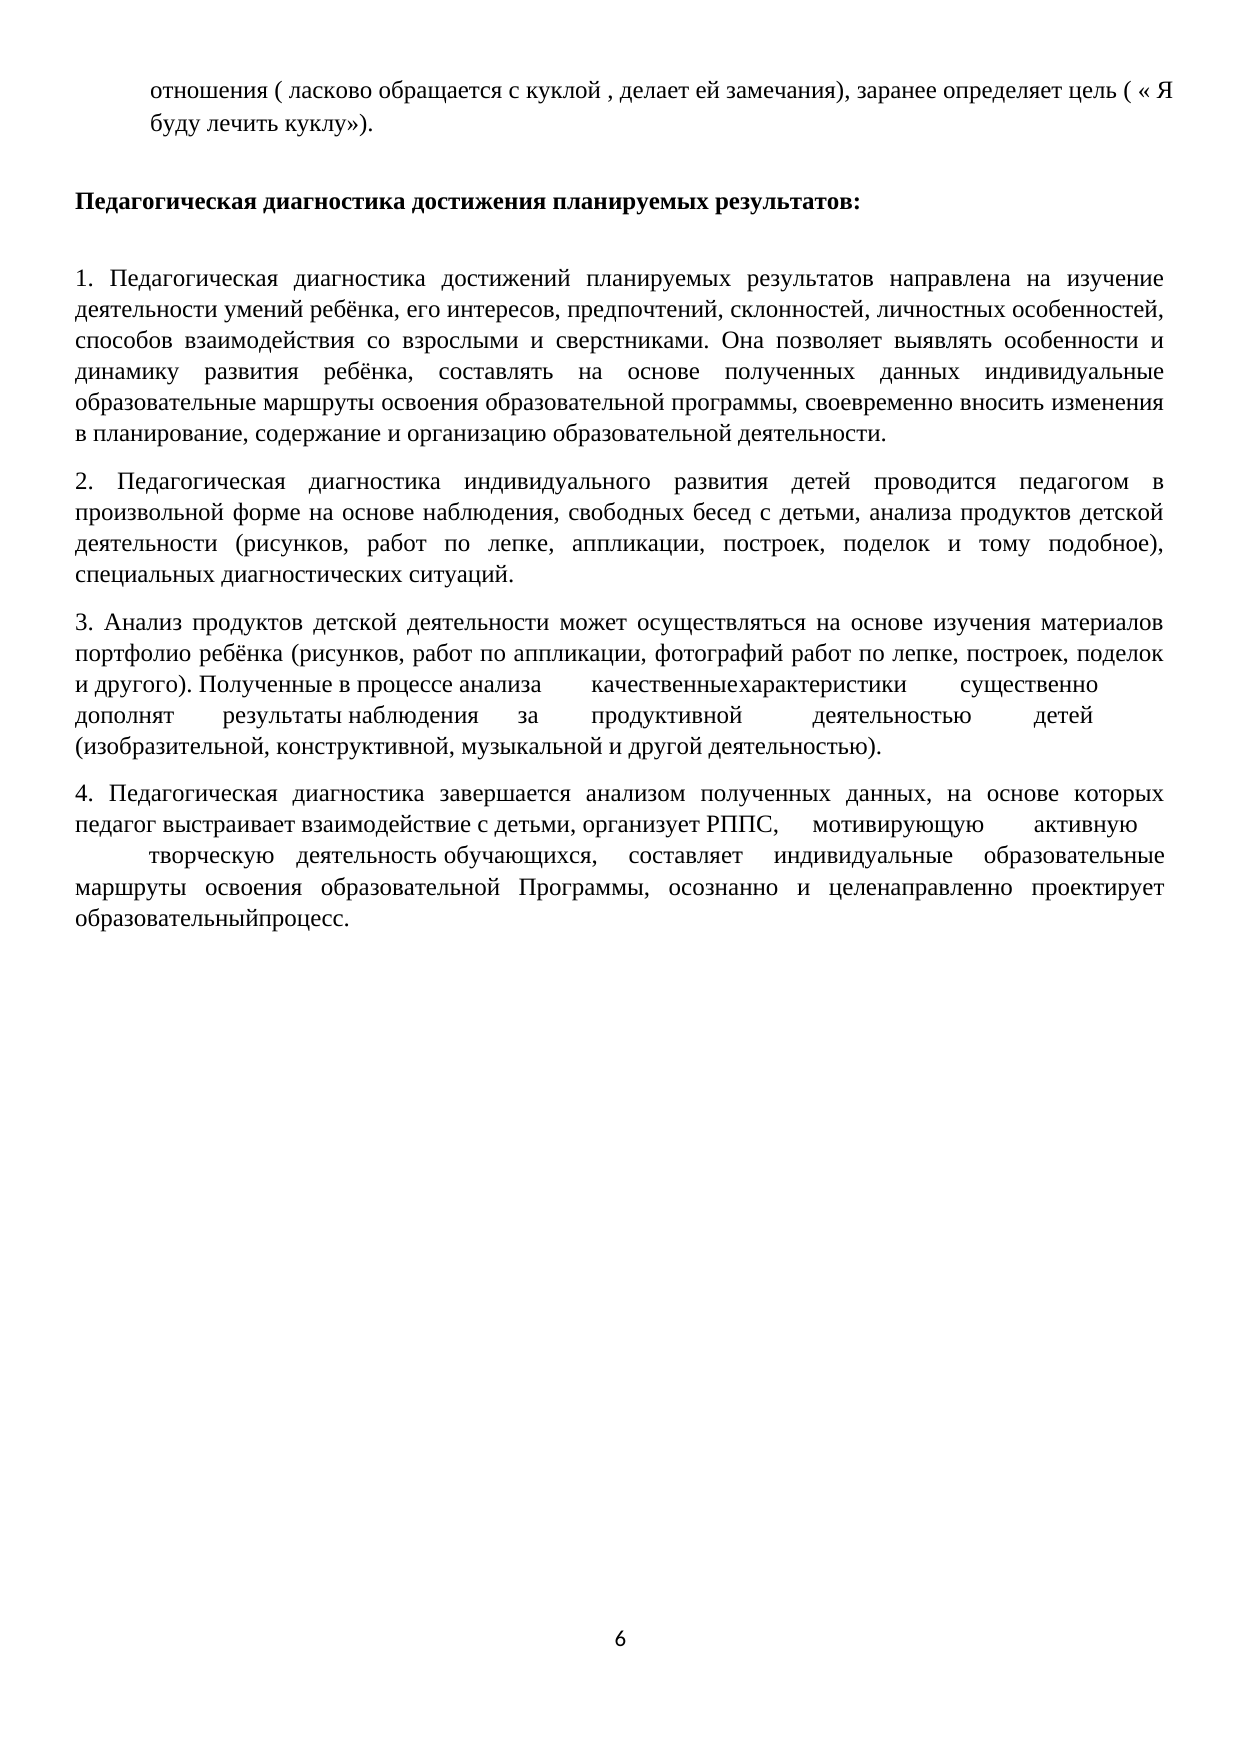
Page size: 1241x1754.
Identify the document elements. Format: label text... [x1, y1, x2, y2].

text 2. Педагогическая диагностика индивидуального развития детей проводится педагогом в произвольной форме на основе наблюдения, свободных бесед с детьми, анализа продуктов детской деятельности (рисунков, работ по лепке, аппликации, построек, поделок и тому подобное), специальных диагностических ситуаций. [75, 466, 1165, 588]
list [112, 75, 1192, 137]
text 4. Педагогическая диагностика завершается анализом полученных данных, на основе которых педагог выстраивает взаимодействие с детьми, организует РППС, мотивирующую активную творческую деятельность обучающихся, составляет индивидуальные образовательные маршруты освоения образовательной Программы, осознанно и целенаправленно проектирует образовательныйпроцесс. [75, 778, 1165, 931]
text 1. Педагогическая диагностика достижений планируемых результатов направлена на изучение деятельности умений ребёнка, его интересов, предпочтений, склонностей, личностных особенностей, способов взаимодействия со взрослыми и сверстниками. Она позволяет выявлять особенности и динамику развития ребёнка, составлять на основе полученных данных индивидуальные образовательные маршруты освоения образовательной программы, своевременно вносить изменения в планирование, содержание и организацию образовательной деятельности. [75, 263, 1165, 447]
text Педагогическая диагностика достижения планируемых результатов: [75, 186, 1165, 215]
text 3. Анализ продуктов детской деятельности может осуществляться на основе изучения материалов портфолио ребёнка (рисунков, работ по аппликации, фотографий работ по лепке, построек, поделок и другого). Полученные в процессе анализа качественные характеристики существенно дополнят результаты наблюдения за продуктивной деятельностью детей (изобразительной, конструктивной, музыкальной и другой деятельностью). [75, 607, 1165, 759]
